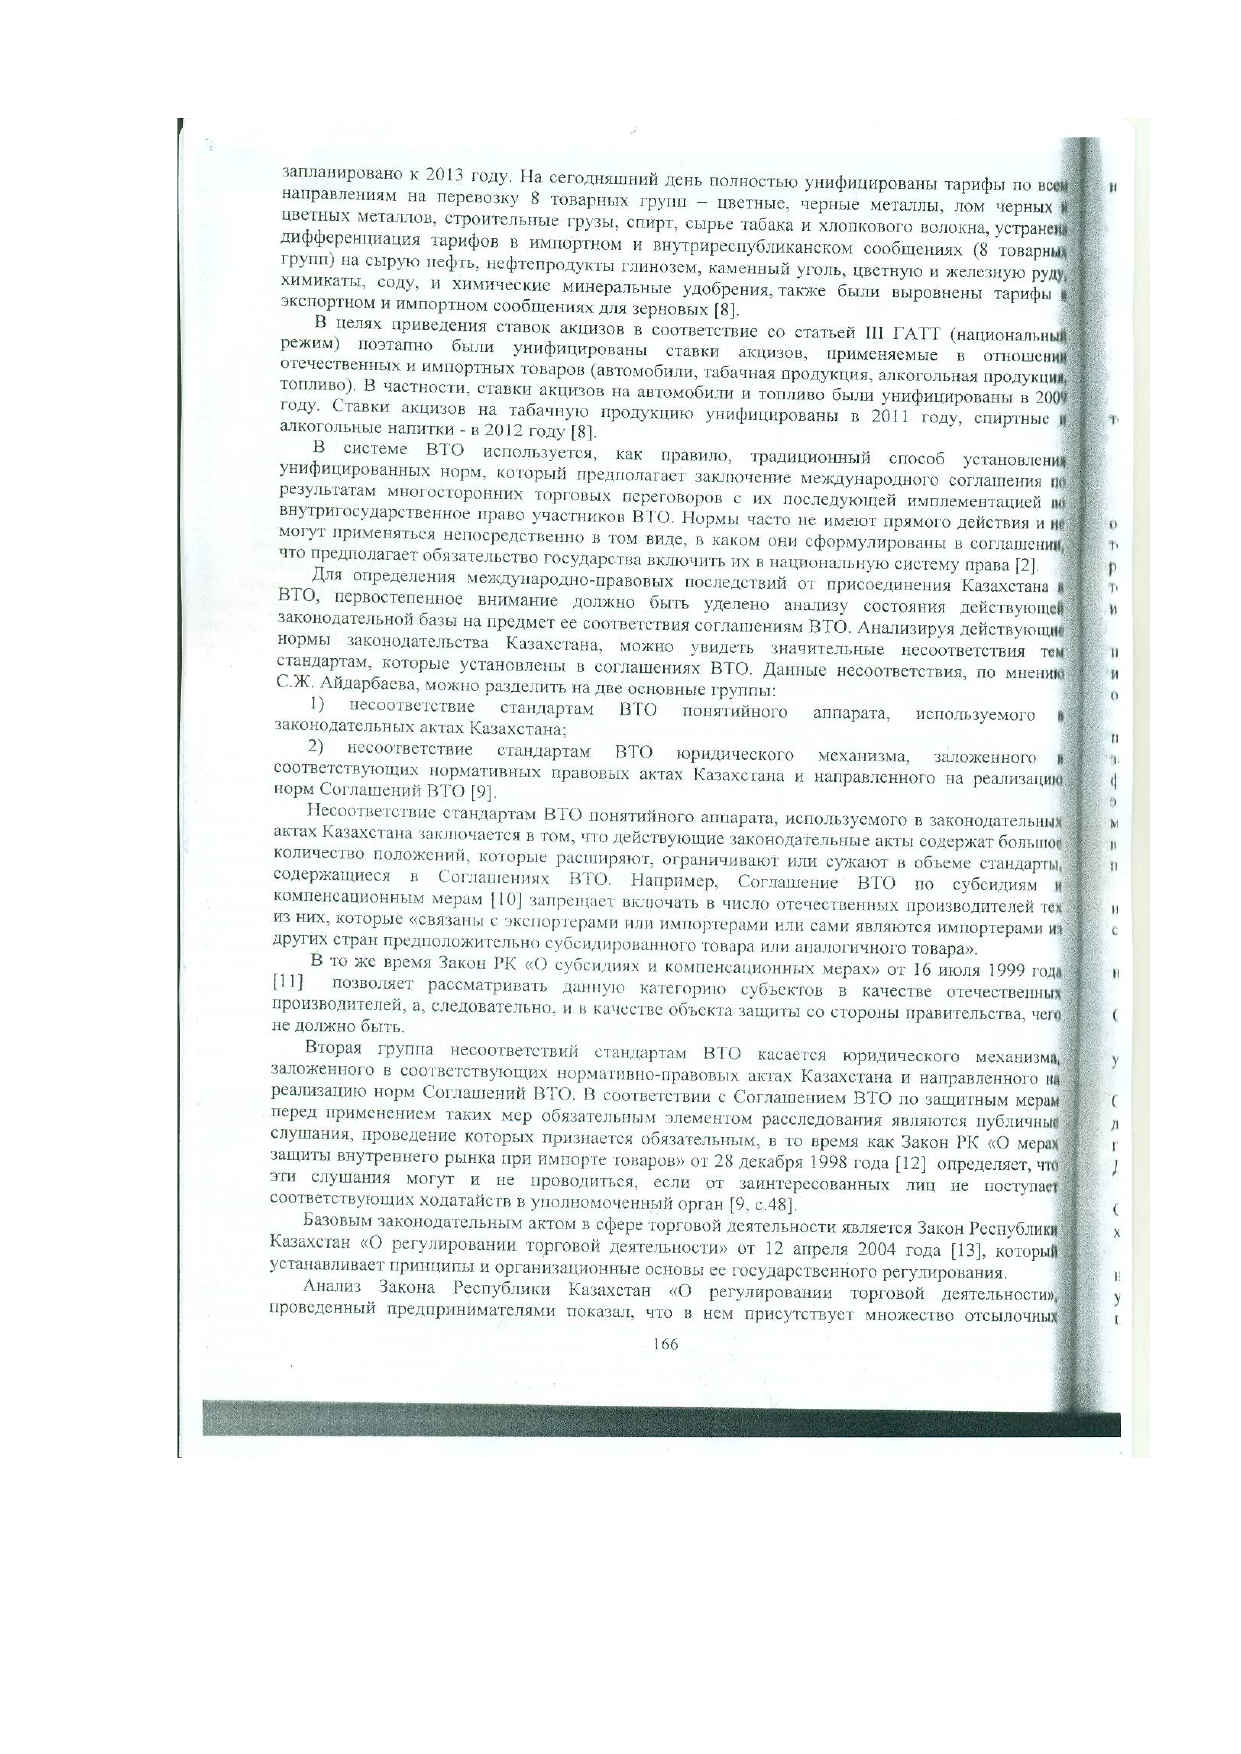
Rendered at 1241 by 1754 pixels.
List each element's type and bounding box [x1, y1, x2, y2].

picture [177, 118, 1150, 1458]
